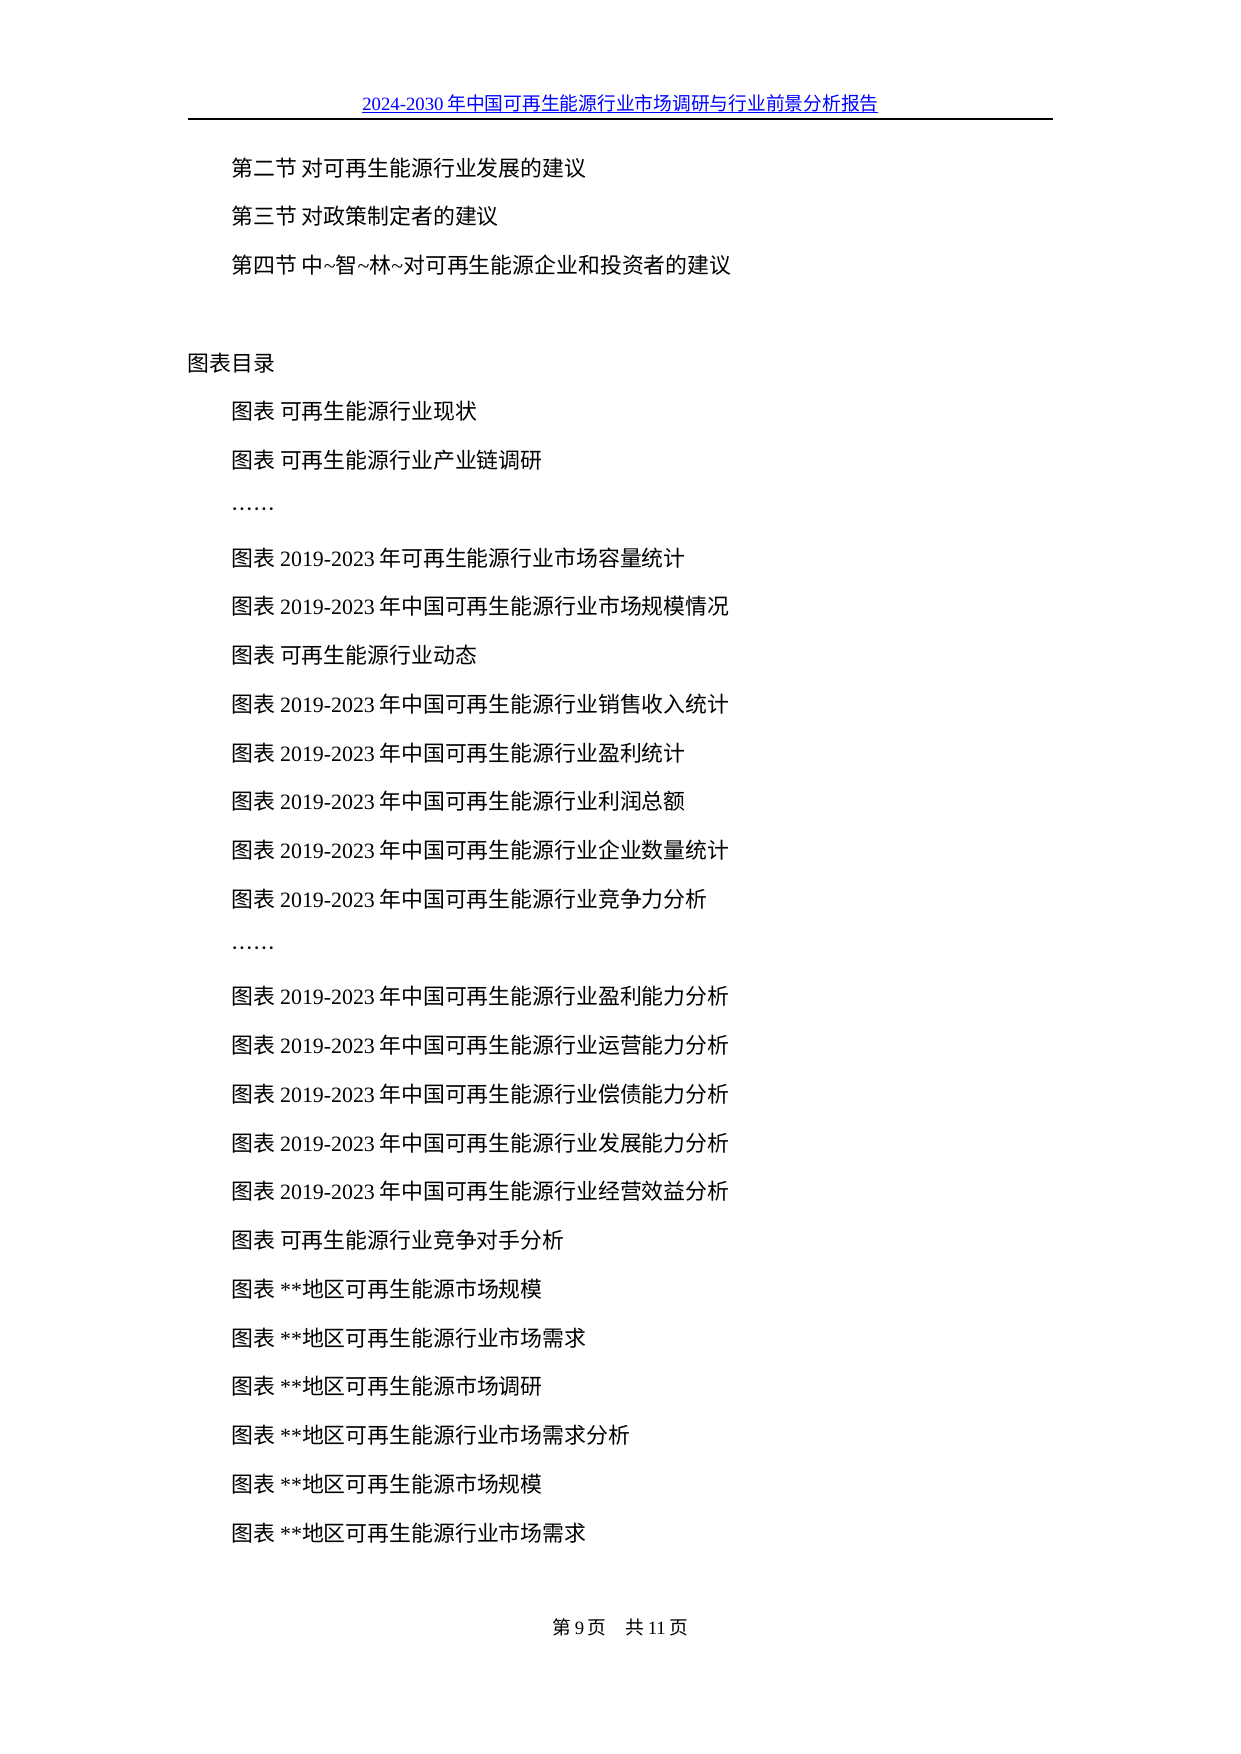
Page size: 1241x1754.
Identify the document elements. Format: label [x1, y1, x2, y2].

text [187, 150, 1053, 1548]
